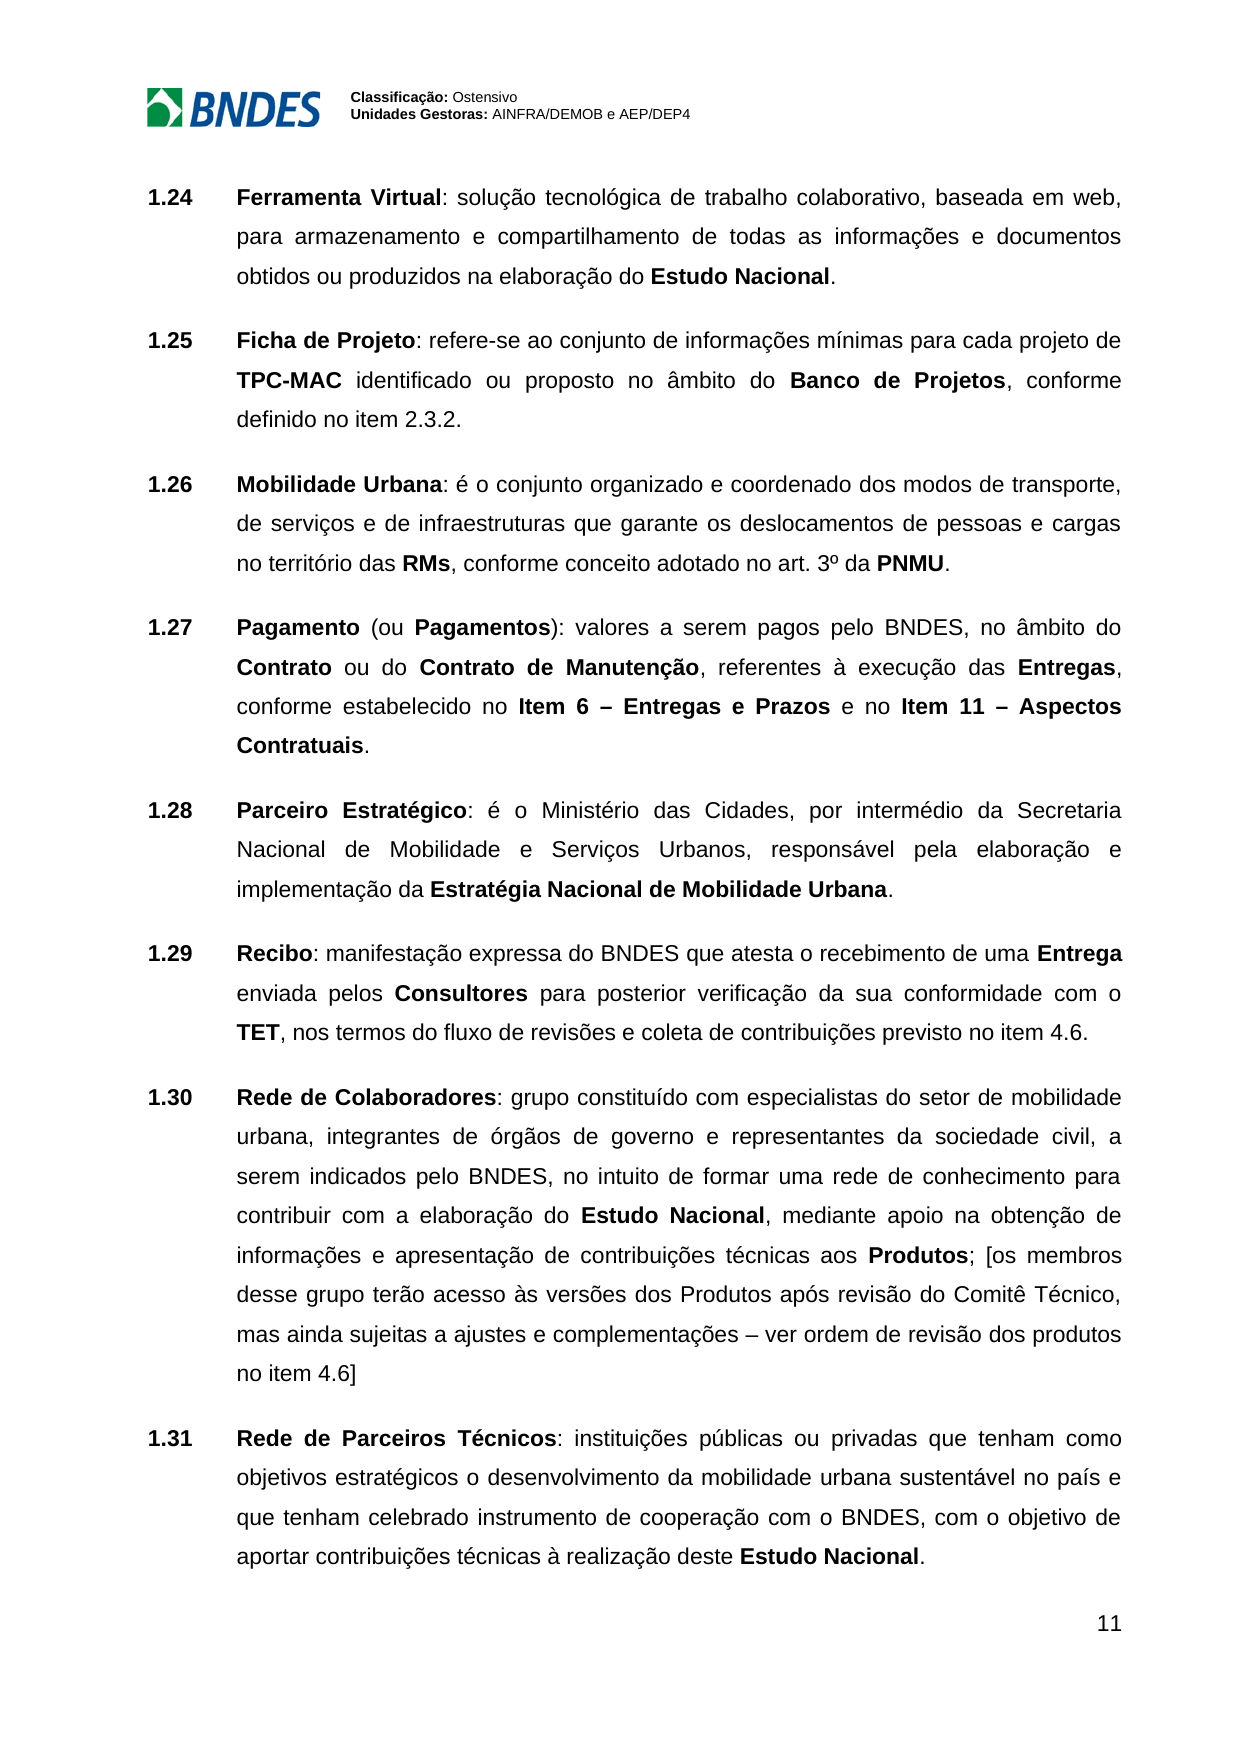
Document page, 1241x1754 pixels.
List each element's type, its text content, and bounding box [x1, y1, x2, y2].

list Rede de Colaboradores: grupo constituído com especialistas do setor de mobilidade urbana, integrantes de órgãos de governo e representantes da sociedade civil, a serem indicados pelo BNDES, no intuito de formar uma rede de conhecimento para contribuir com a elaboração do Estudo Nacional, mediante apoio na obtenção de informações e apresentação de contribuições técnicas aos Produtos; [os membros desse grupo terão acesso às versões dos Produtos após revisão do Comitê Técnico, mas ainda sujeitas a ajustes e complementações – ver ordem de revisão dos produtos no item 4.6] [148, 1084, 1122, 1386]
list Pagamento (ou Pagamentos): valores a serem pagos pelo BNDES, no âmbito do Contrato ou do Contrato de Manutenção, referentes à execução das Entregas, conforme estabelecido no Item 6 – Entregas e Prazos e no Item 11 – Aspectos Contratuais. [148, 614, 1122, 759]
list Rede de Parceiros Técnicos: instituições públicas ou privadas que tenham como objetivos estratégicos o desenvolvimento da mobilidade urbana sustentável no país e que tenham celebrado instrumento de cooperação com o BNDES, com o objetivo de aportar contribuições técnicas à realização deste Estudo Nacional. [148, 1424, 1122, 1569]
picture [147, 88, 321, 127]
list Ficha de Projeto: refere-se ao conjunto de informações mínimas para cada projeto de TPC-MAC identificado ou proposto no âmbito do Banco de Projetos, conforme definido no item 2.3.2. [148, 327, 1122, 432]
list Ferramenta Virtual: solução tecnológica de trabalho colaborativo, baseada em web, para armazenamento e compartilhamento de todas as informações e documentos obtidos ou produzidos na elaboração do Estudo Nacional. [148, 184, 1122, 289]
list Recibo: manifestação expressa do BNDES que atesta o recebimento de uma Entrega enviada pelos Consultores para posterior verificação da sua conformidade com o TET, nos termos do fluxo de revisões e coleta de contribuições previsto no item 4.6. [148, 940, 1122, 1046]
list Mobilidade Urbana: é o conjunto organizado e coordenado dos modos de transporte, de serviços e de infraestruturas que garante os deslocamentos de pessoas e cargas no território das RMs, conforme conceito adotado no art. 3º da PNMU. [148, 471, 1122, 576]
list Parceiro Estratégico: é o Ministério das Cidades, por intermédio da Secretaria Nacional de Mobilidade e Serviços Urbanos, responsável pela elaboração e implementação da Estratégia Nacional de Mobilidade Urbana. [148, 797, 1122, 902]
